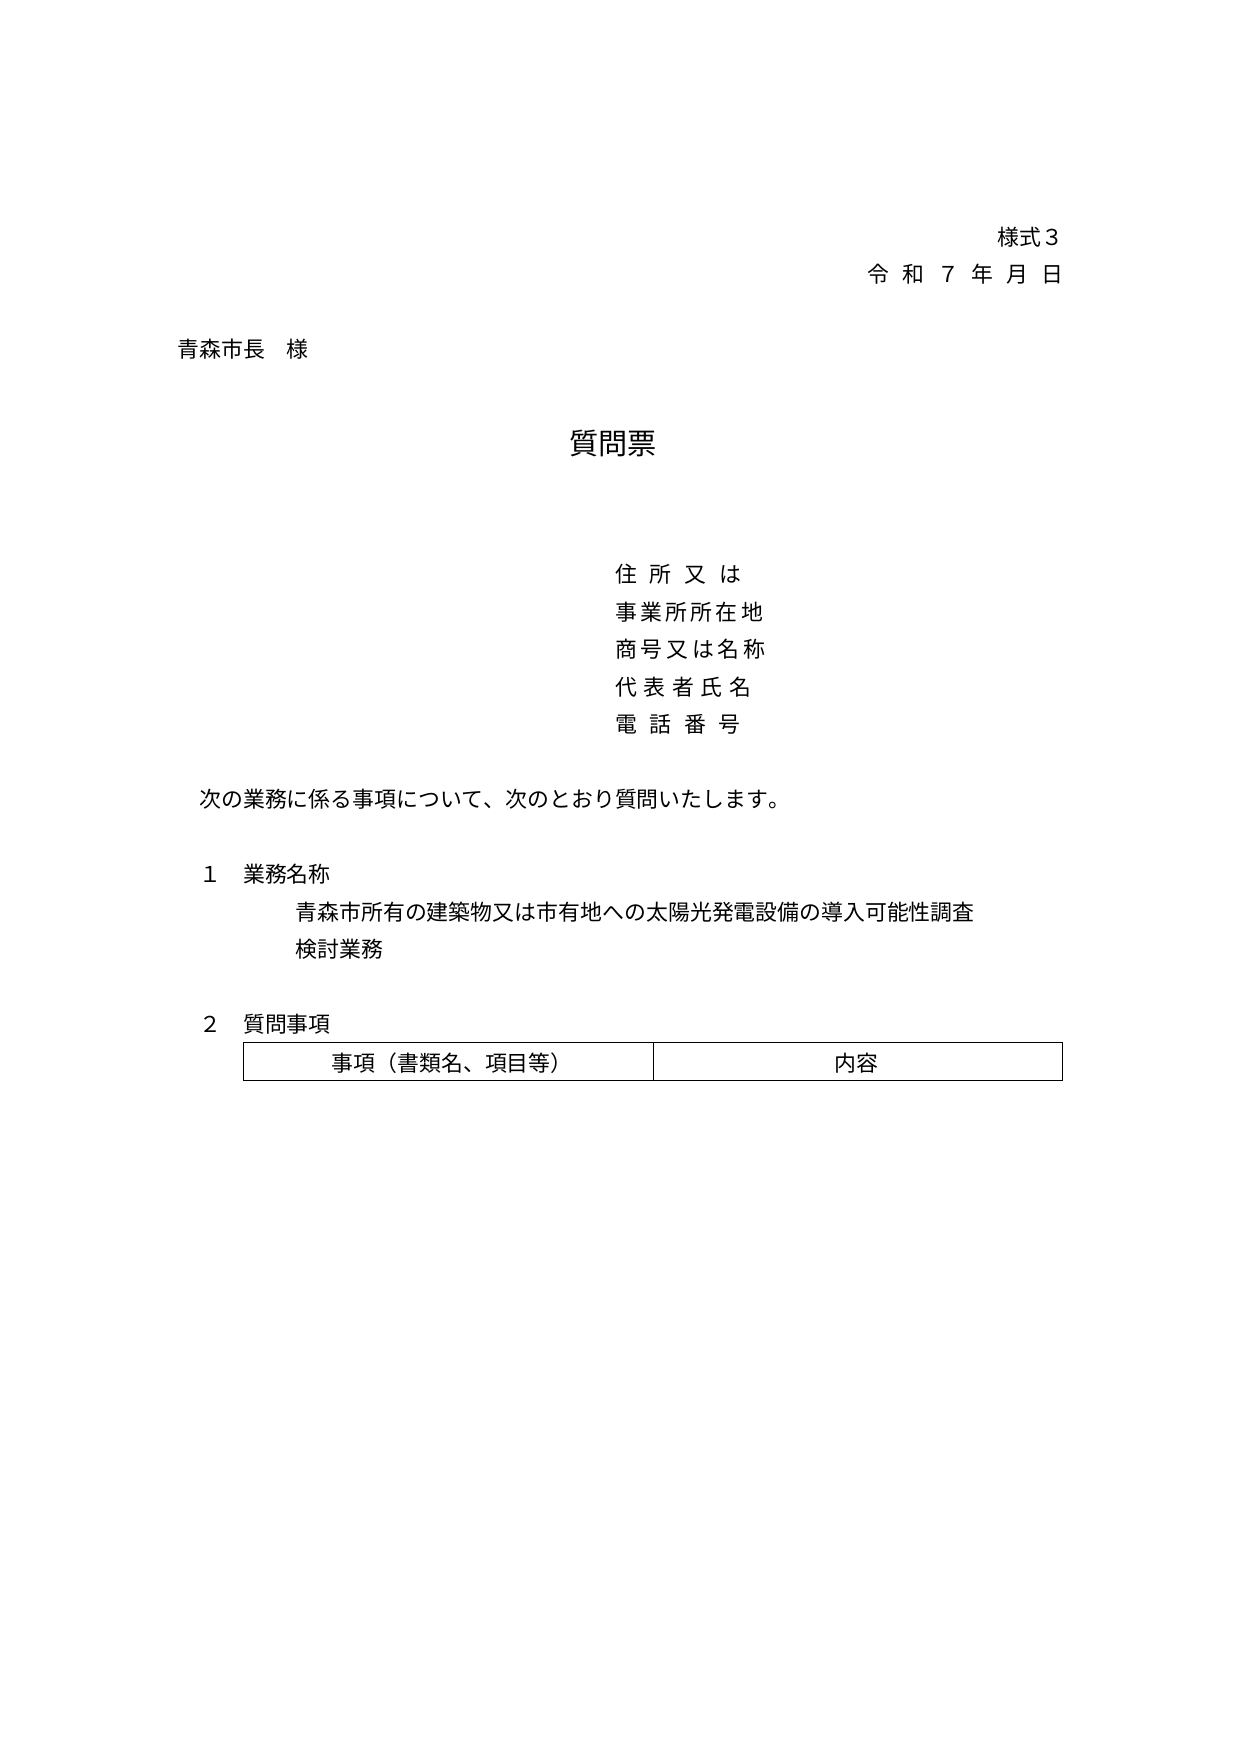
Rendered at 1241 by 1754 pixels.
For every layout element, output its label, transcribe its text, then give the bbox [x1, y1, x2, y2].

text 青森市所有の建築物又は市有地への太陽光発電設備の導入可能性調査検討業務 [295, 892, 976, 967]
text 住所又は [177, 554, 976, 592]
text 電話番号 [177, 704, 976, 742]
table_header 事項（書類名、項目等） [244, 1043, 653, 1080]
table_header 内容 [654, 1043, 1062, 1080]
text 様式３ [177, 217, 1063, 254]
text 青森市長 様 [177, 329, 976, 367]
text 令和７年月日 [177, 254, 1063, 292]
text 事業所所在地 [527, 592, 976, 629]
text 商号又は名称 [177, 629, 976, 667]
text 次の業務に係る事項について、次のとおり質問いたします。 [177, 779, 976, 817]
text 質問票 [177, 404, 1048, 479]
list 業務名称 [199, 854, 976, 892]
text 代表者氏名 [177, 667, 976, 704]
list 質問事項 [199, 1004, 976, 1042]
